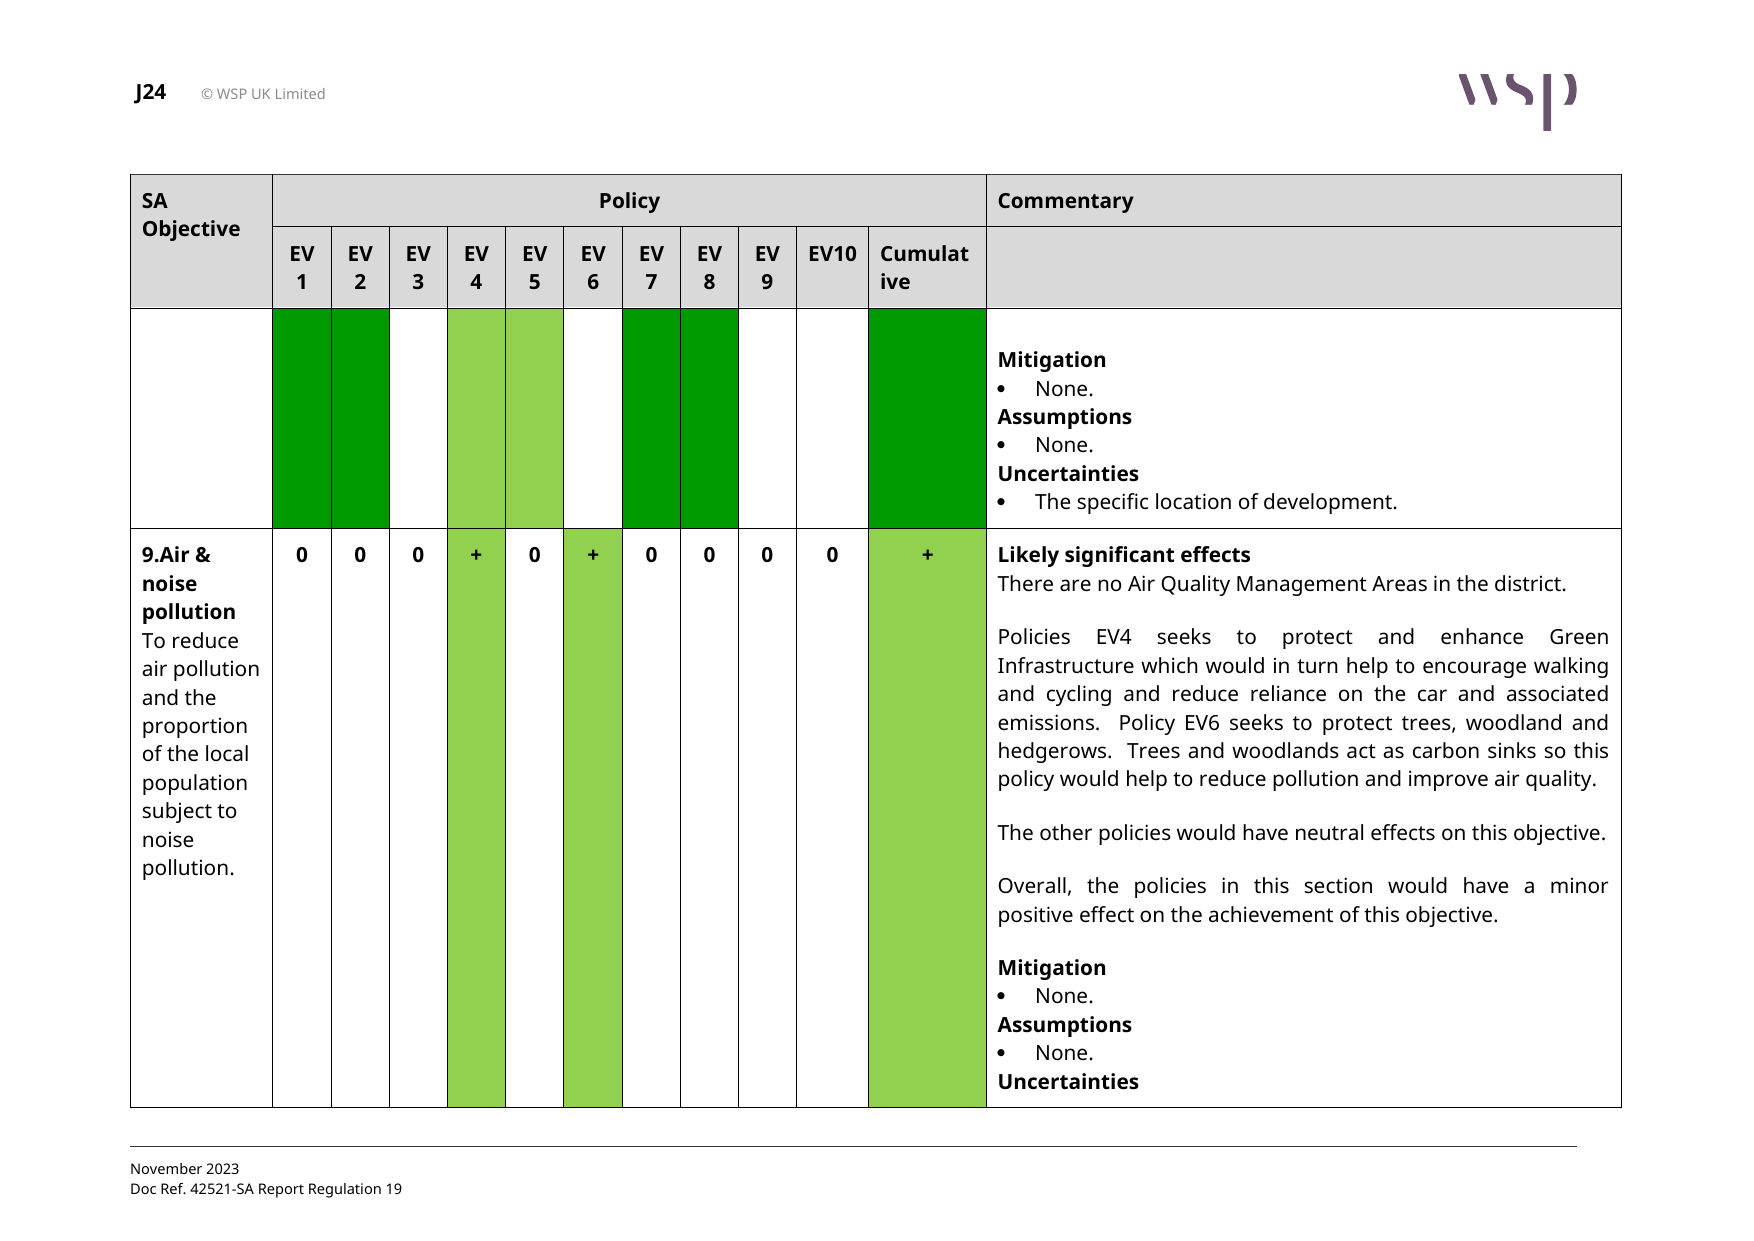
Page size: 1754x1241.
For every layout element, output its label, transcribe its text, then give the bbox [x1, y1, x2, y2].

table_cell + [506, 309, 563, 528]
table_cell EV3 [390, 227, 447, 307]
table_cell EV10 [797, 227, 868, 307]
table_cell EV6 [564, 227, 622, 307]
table_cell 0 [623, 529, 680, 1107]
table_cell EV2 [332, 227, 389, 307]
table_cell 0 [390, 309, 447, 528]
table_cell [987, 227, 1621, 307]
table_cell 0 [332, 529, 389, 1107]
table_cell 0 [273, 529, 331, 1107]
table_cell 0 [739, 529, 796, 1107]
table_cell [987, 309, 1621, 528]
table_cell 0 [739, 309, 796, 528]
table_cell 0 [681, 529, 738, 1107]
table_cell ++ [869, 309, 986, 528]
table_header Commentary [987, 175, 1621, 226]
table_cell ++ [623, 309, 680, 528]
table_cell + [448, 529, 505, 1107]
table_cell EV1 [273, 227, 331, 307]
table_header SA Objective [131, 175, 272, 307]
table_cell + [869, 529, 986, 1107]
table_cell Cumulative [869, 227, 986, 307]
table_cell 0 [506, 529, 563, 1107]
table_cell EV9 [739, 227, 796, 307]
table_cell 0 [797, 529, 868, 1107]
table_cell ++ [332, 309, 389, 528]
table_cell + [448, 309, 505, 528]
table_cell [131, 529, 272, 1107]
table_cell 0 [797, 309, 868, 528]
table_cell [131, 309, 272, 528]
table_cell ++ [273, 309, 331, 528]
table_cell 0 [390, 529, 447, 1107]
table_header Policy [273, 175, 986, 226]
table_cell 0 [564, 309, 622, 528]
table_cell + [564, 529, 622, 1107]
table_cell EV5 [506, 227, 563, 307]
table_cell EV8 [681, 227, 738, 307]
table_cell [987, 529, 1621, 1107]
table_cell ++ [681, 309, 738, 528]
table_cell EV7 [623, 227, 680, 307]
table_cell EV4 [448, 227, 505, 307]
